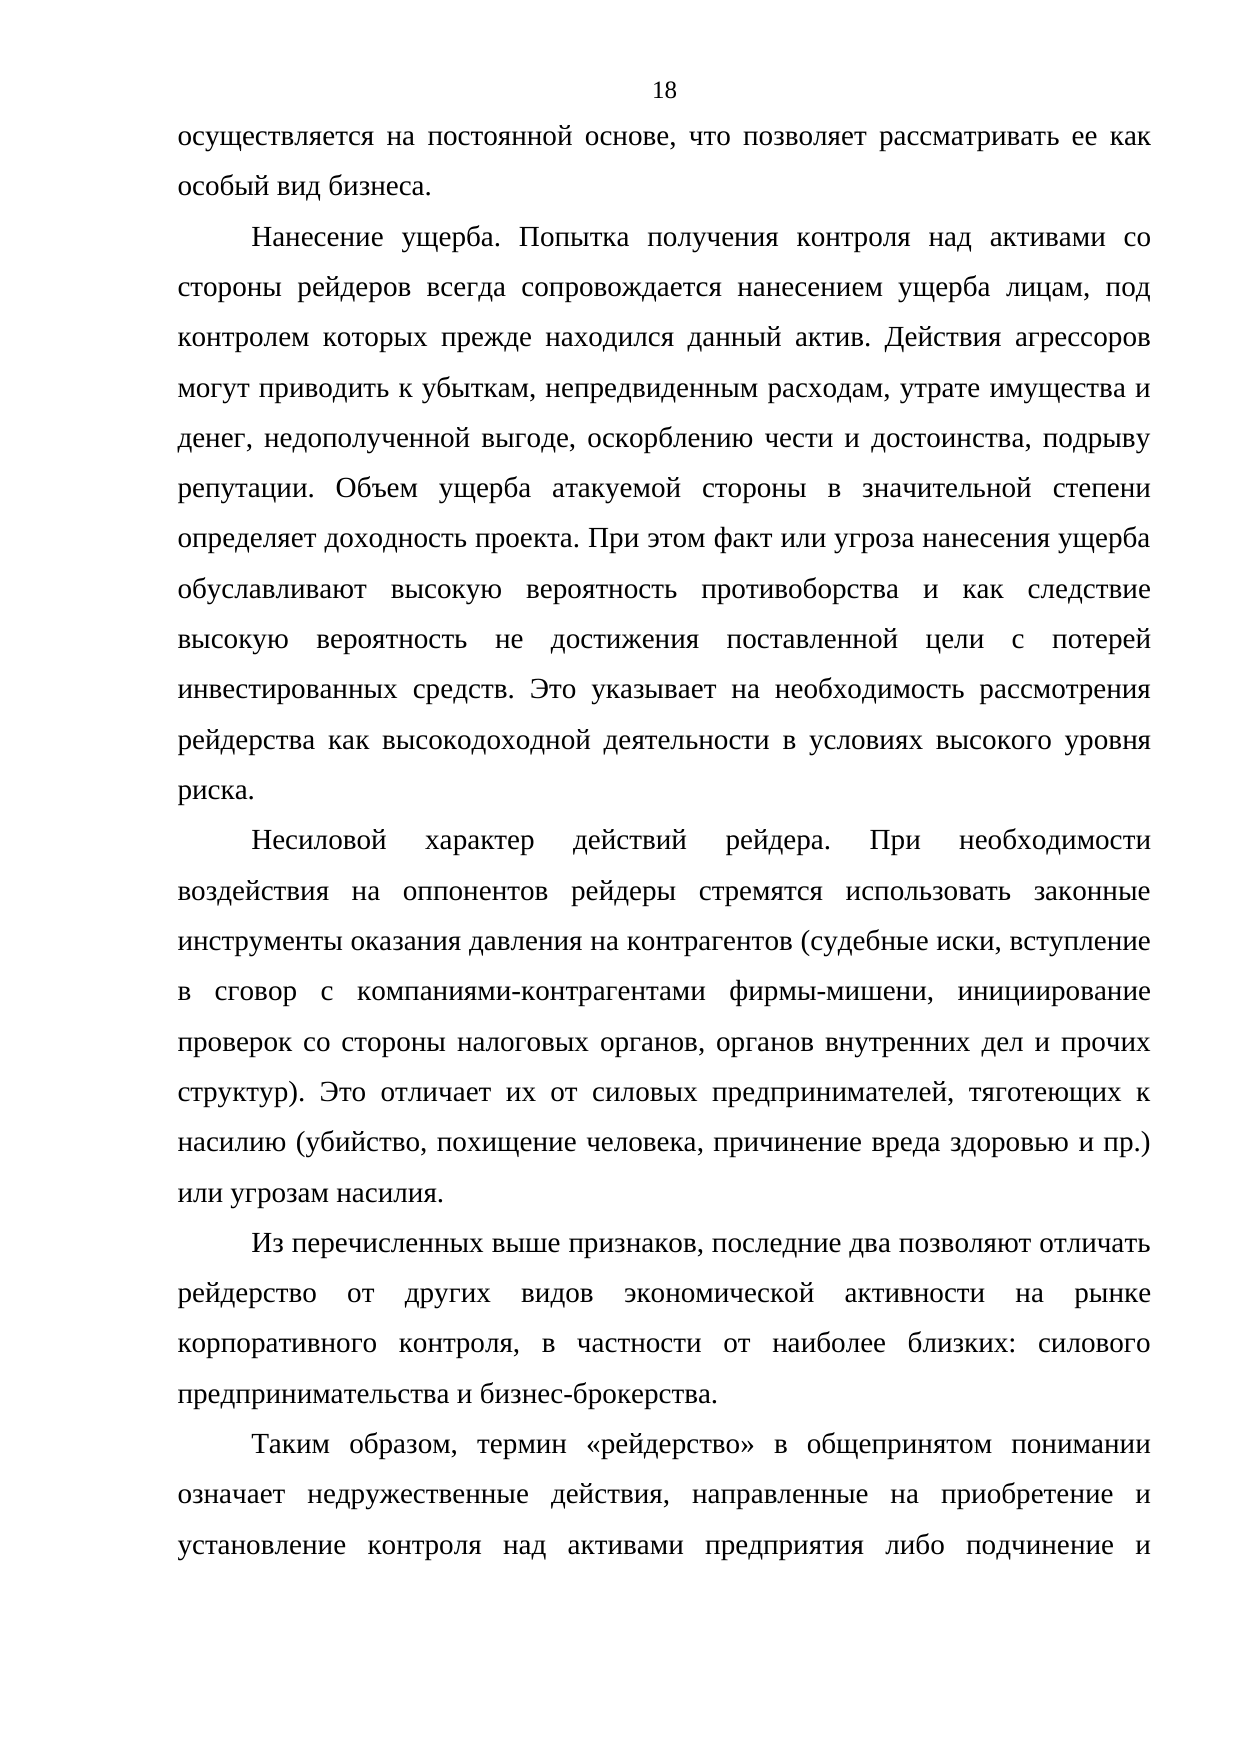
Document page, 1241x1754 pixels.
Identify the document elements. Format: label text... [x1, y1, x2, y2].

text Несиловой характер действий рейдера. При необходимости воздействия на оппонентов рейдеры стремятся использовать законные инструменты оказания давления на контрагентов (судебные иски, вступление в сговор с компаниями-контрагентами фирмы-мишени, инициирование проверок со стороны налоговых органов, органов внутренних дел и прочих структур). Это отличает их от силовых предпринимателей, тяготеющих к насилию (убийство, похищение человека, причинение вреда здоровью и пр.) или угрозам насилия. [177, 822, 1152, 1208]
text Нанесение ущерба. Попытка получения контроля над активами со стороны рейдеров всегда сопровождается нанесением ущерба лицам, под контролем которых прежде находился данный актив. Действия агрессоров могут приводить к убыткам, непредвиденным расходам, утрате имущества и денег, недополученной выгоде, оскорблению чести и достоинства, подрыву репутации. Объем ущерба атакуемой стороны в значительной степени определяет доходность проекта. При этом факт или угроза нанесения ущерба обуславливают высокую вероятность противоборства и как следствие высокую вероятность не достижения поставленной цели с потерей инвестированных средств. Это указывает на необходимость рассмотрения рейдерства как высокодоходной деятельности в условиях высокого уровня риска. [177, 219, 1152, 806]
text Из перечисленных выше признаков, последние два позволяют отличать рейдерство от других видов экономической активности на рынке корпоративного контроля, в частности от наиболее близких: силового предпринимательства и бизнес-брокерства. [177, 1225, 1152, 1409]
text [177, 1426, 1152, 1560]
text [177, 118, 1152, 202]
